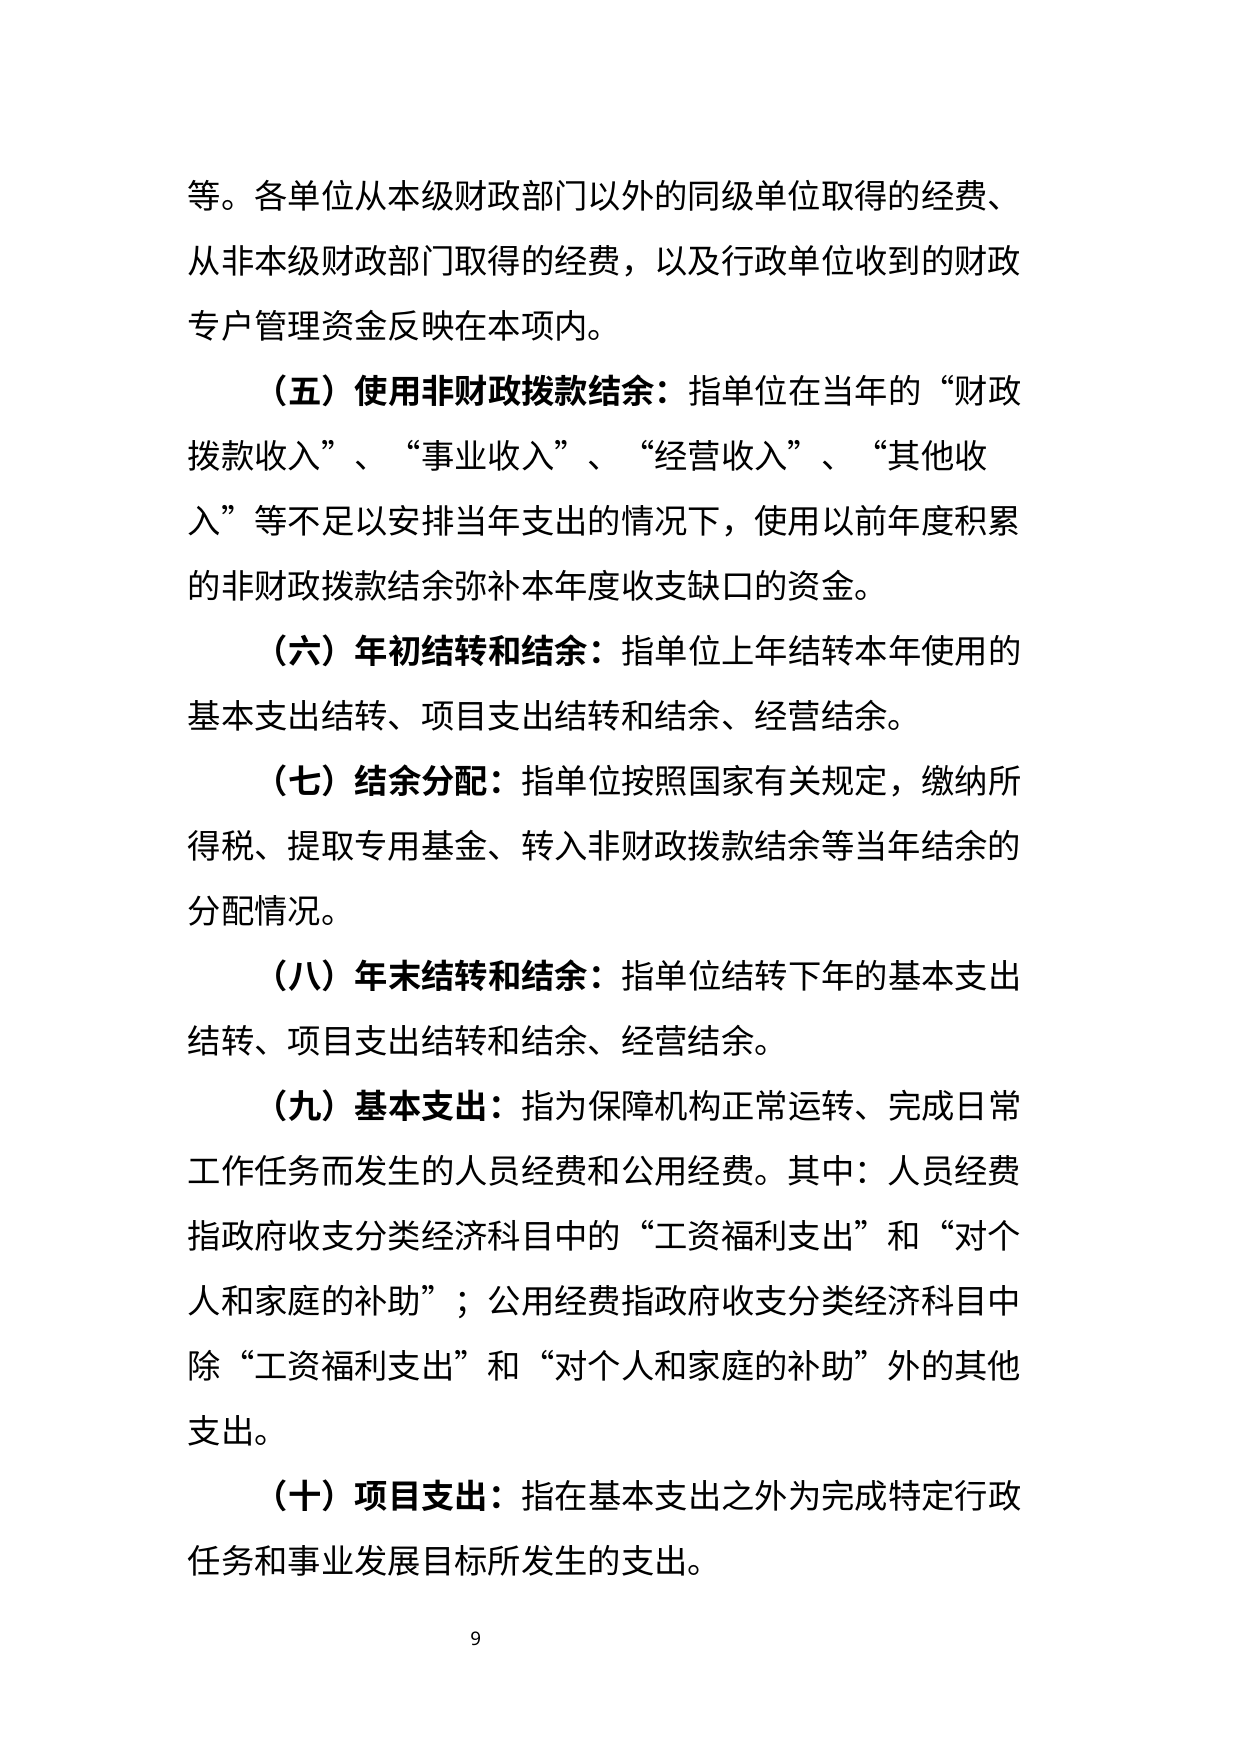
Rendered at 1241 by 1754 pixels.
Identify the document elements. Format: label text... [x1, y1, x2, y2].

text （九）基本支出：指为保障机构正常运转、完成日常工作任务而发生的人员经费和公用经费。其中：人员经费指政府收支分类经济科目中的“工资福利支出”和“对个人和家庭的补助”；公用经费指政府收支分类经济科目中除“工资福利支出”和“对个人和家庭的补助”外的其他支出。 [187, 1072, 1053, 1462]
text （八）年末结转和结余：指单位结转下年的基本支出结转、项目支出结转和结余、经营结余。 [187, 942, 1053, 1072]
text （七）结余分配：指单位按照国家有关规定，缴纳所得税、提取专用基金、转入非财政拨款结余等当年结余的分配情况。 [187, 747, 1053, 942]
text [187, 162, 1053, 357]
text （五）使用非财政拨款结余：指单位在当年的“财政拨款收入”、“事业收入”、“经营收入”、“其他收入”等不足以安排当年支出的情况下，使用以前年度积累的非财政拨款结余弥补本年度收支缺口的资金。 [187, 357, 1053, 617]
text （六）年初结转和结余：指单位上年结转本年使用的基本支出结转、项目支出结转和结余、经营结余。 [187, 617, 1053, 747]
text （十）项目支出：指在基本支出之外为完成特定行政任务和事业发展目标所发生的支出。 [187, 1462, 1053, 1592]
